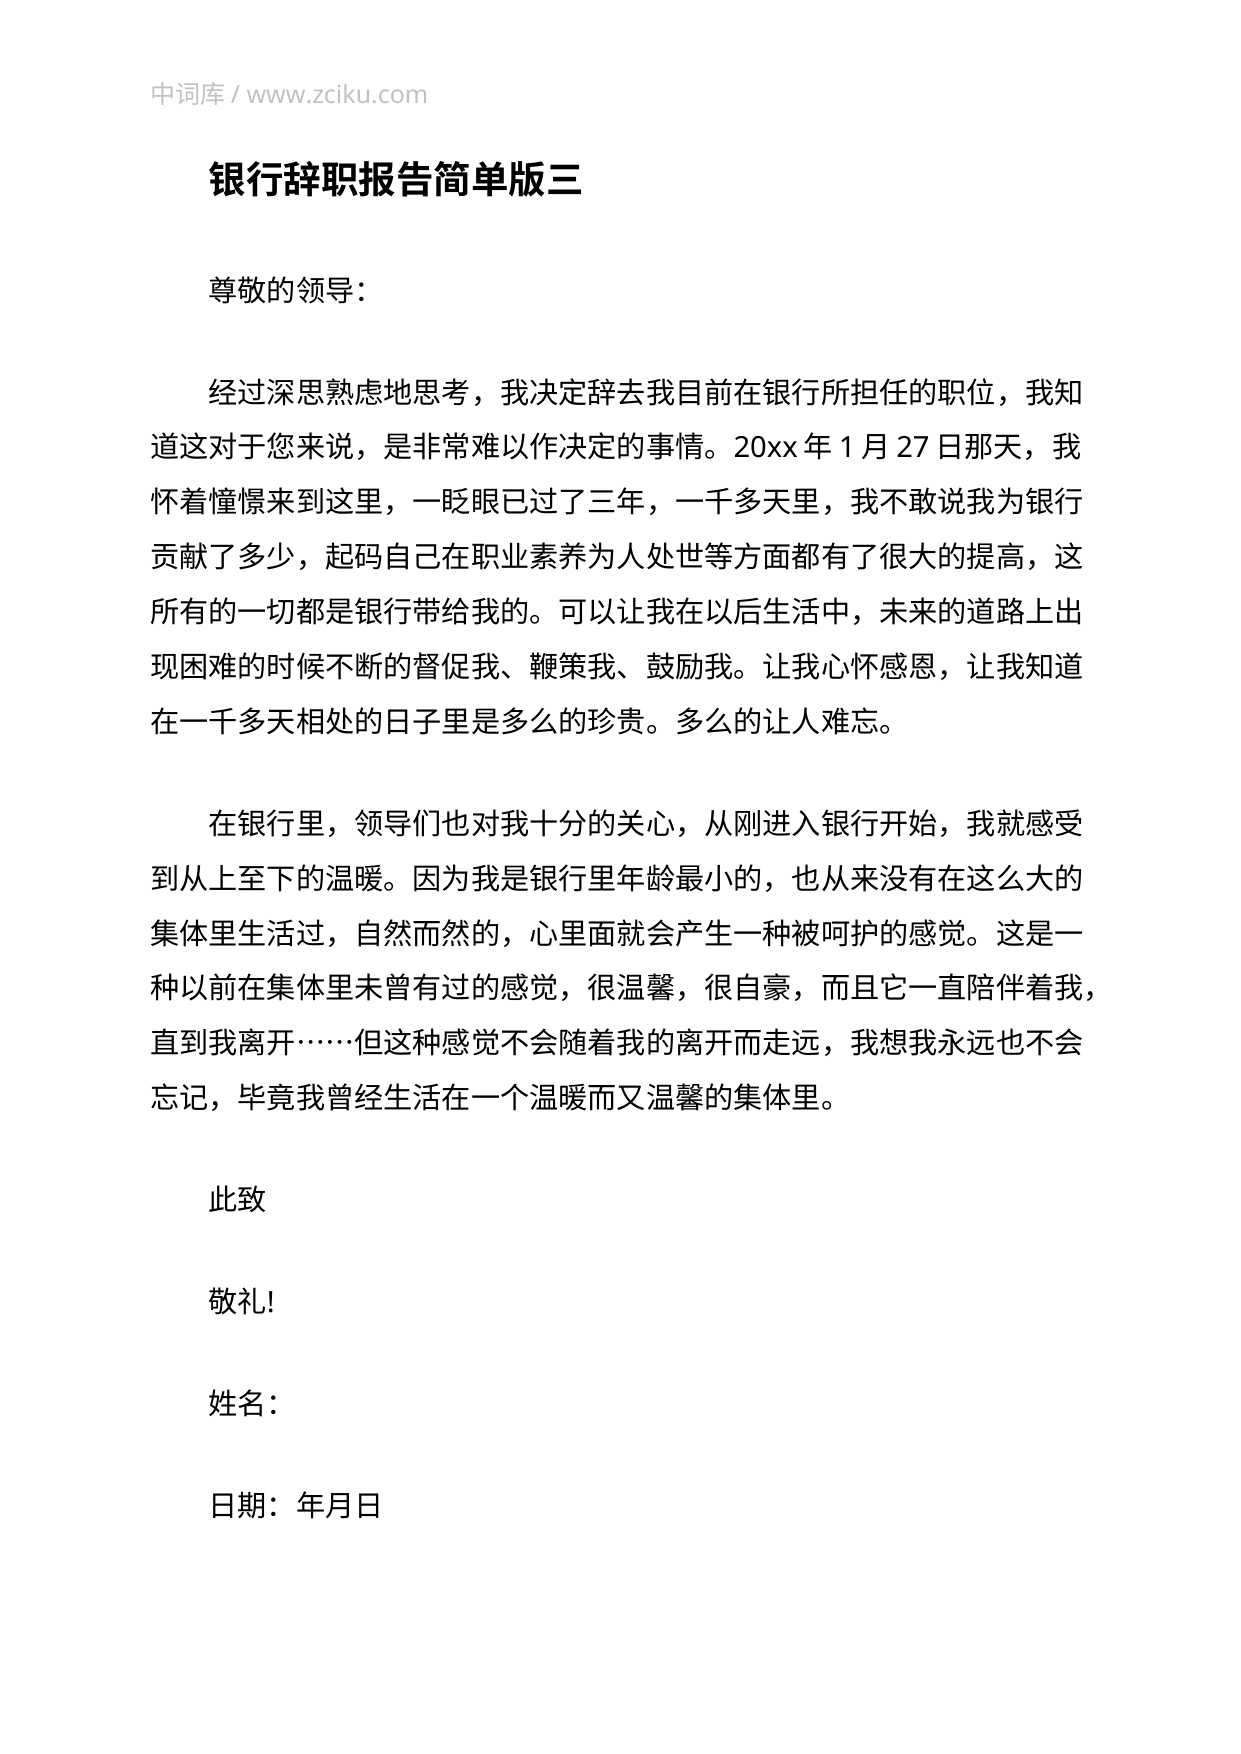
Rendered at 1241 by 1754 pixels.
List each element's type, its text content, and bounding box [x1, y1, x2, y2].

text 此致 [150, 1177, 1090, 1219]
text 姓名： [150, 1380, 1090, 1423]
text 敬礼! [150, 1278, 1090, 1321]
text 日期：年月日 [150, 1482, 1090, 1524]
text 经过深思熟虑地思考，我决定辞去我目前在银行所担任的职位，我知道这对于您来说，是非常难以作决定的事情。20xx年1月27日那天，我怀着憧憬来到这里，一眨眼已过了三年，一千多天里，我不敢说我为银行贡献了多少，起码自己在职业素养为人处世等方面都有了很大的提高，这所有的一切都是银行带给我的。可以让我在以后生活中，未来的道路上出现困难的时候不断的督促我、鞭策我、鼓励我。让我心怀感恩，让我知道在一千多天相处的日子里是多么的珍贵。多么的让人难忘。 [150, 369, 1090, 741]
text 在银行里，领导们也对我十分的关心，从刚进入银行开始，我就感受到从上至下的温暖。因为我是银行里年龄最小的，也从来没有在这么大的集体里生活过，自然而然的，心里面就会产生一种被呵护的感觉。这是一种以前在集体里未曾有过的感觉，很温馨，很自豪，而且它一直陪伴着我，直到我离开……但这种感觉不会随着我的离开而走远，我想我永远也不会忘记，毕竟我曾经生活在一个温暖而又温馨的集体里。 [150, 800, 1090, 1117]
text 银行辞职报告简单版三 [150, 150, 1090, 204]
text 尊敬的领导： [150, 267, 1090, 310]
